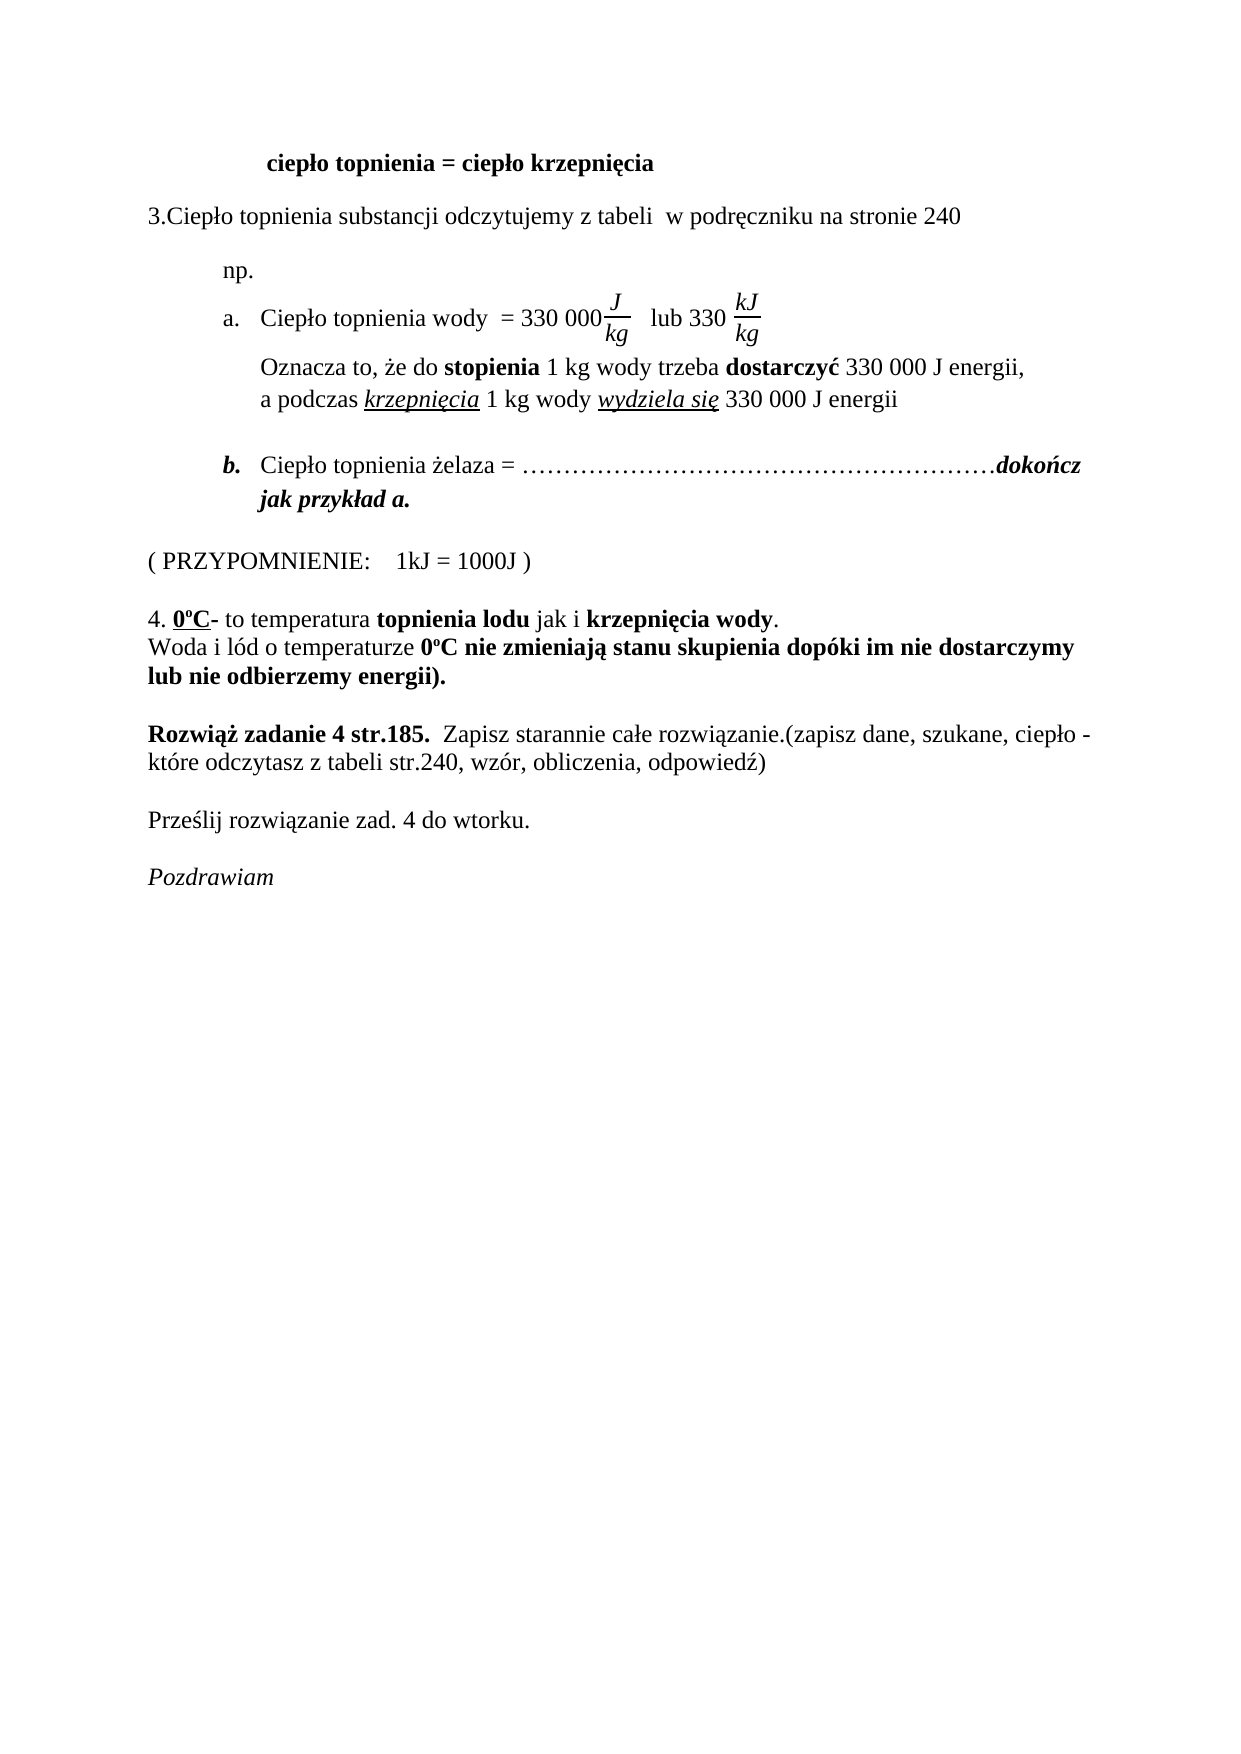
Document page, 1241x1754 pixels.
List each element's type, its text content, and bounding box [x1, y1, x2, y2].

text 4. 0oC- to temperatura topnienia lodu jak i krzepnięcia wody. [148, 604, 1093, 632]
text Prześlij rozwiązanie zad. 4 do wtorku. [148, 805, 1093, 834]
list Ciepło topnienia żelaza = …………………………………………………dokończ jak przykład a. [223, 451, 1093, 512]
list np. [223, 255, 1093, 284]
list Oznacza to, że do stopienia 1 kg wody trzeba dostarczyć 330 000 J energii, a podczas krzepnięcia 1 kg wody wydziela się 330 000 J energii [260, 352, 1093, 413]
text ciepło topnienia = ciepło krzepnięcia [148, 148, 1093, 176]
text 3.Ciepło topnienia substancji odczytujemy z tabeli w podręczniku na stronie 240 [148, 201, 1093, 230]
text Rozwiąż zadanie 4 str.185. Zapisz starannie całe rozwiązanie.(zapisz dane, szukane, ciepło - które odczytasz z tabeli str.240, wzór, obliczenia, odpowiedź) [148, 719, 1093, 776]
subtitle ( PRZYPOMNIENIE: 1kJ = 1000J ) [148, 546, 1093, 574]
list Ciepło topnienia wody = 330 000 lub 330 [223, 288, 1093, 347]
text Pozdrawiam [148, 862, 1093, 891]
text Woda i lód o temperaturze 0oC nie zmieniają stanu skupienia dopóki im nie dostarczymy lub nie odbierzemy energii). [148, 632, 1093, 690]
